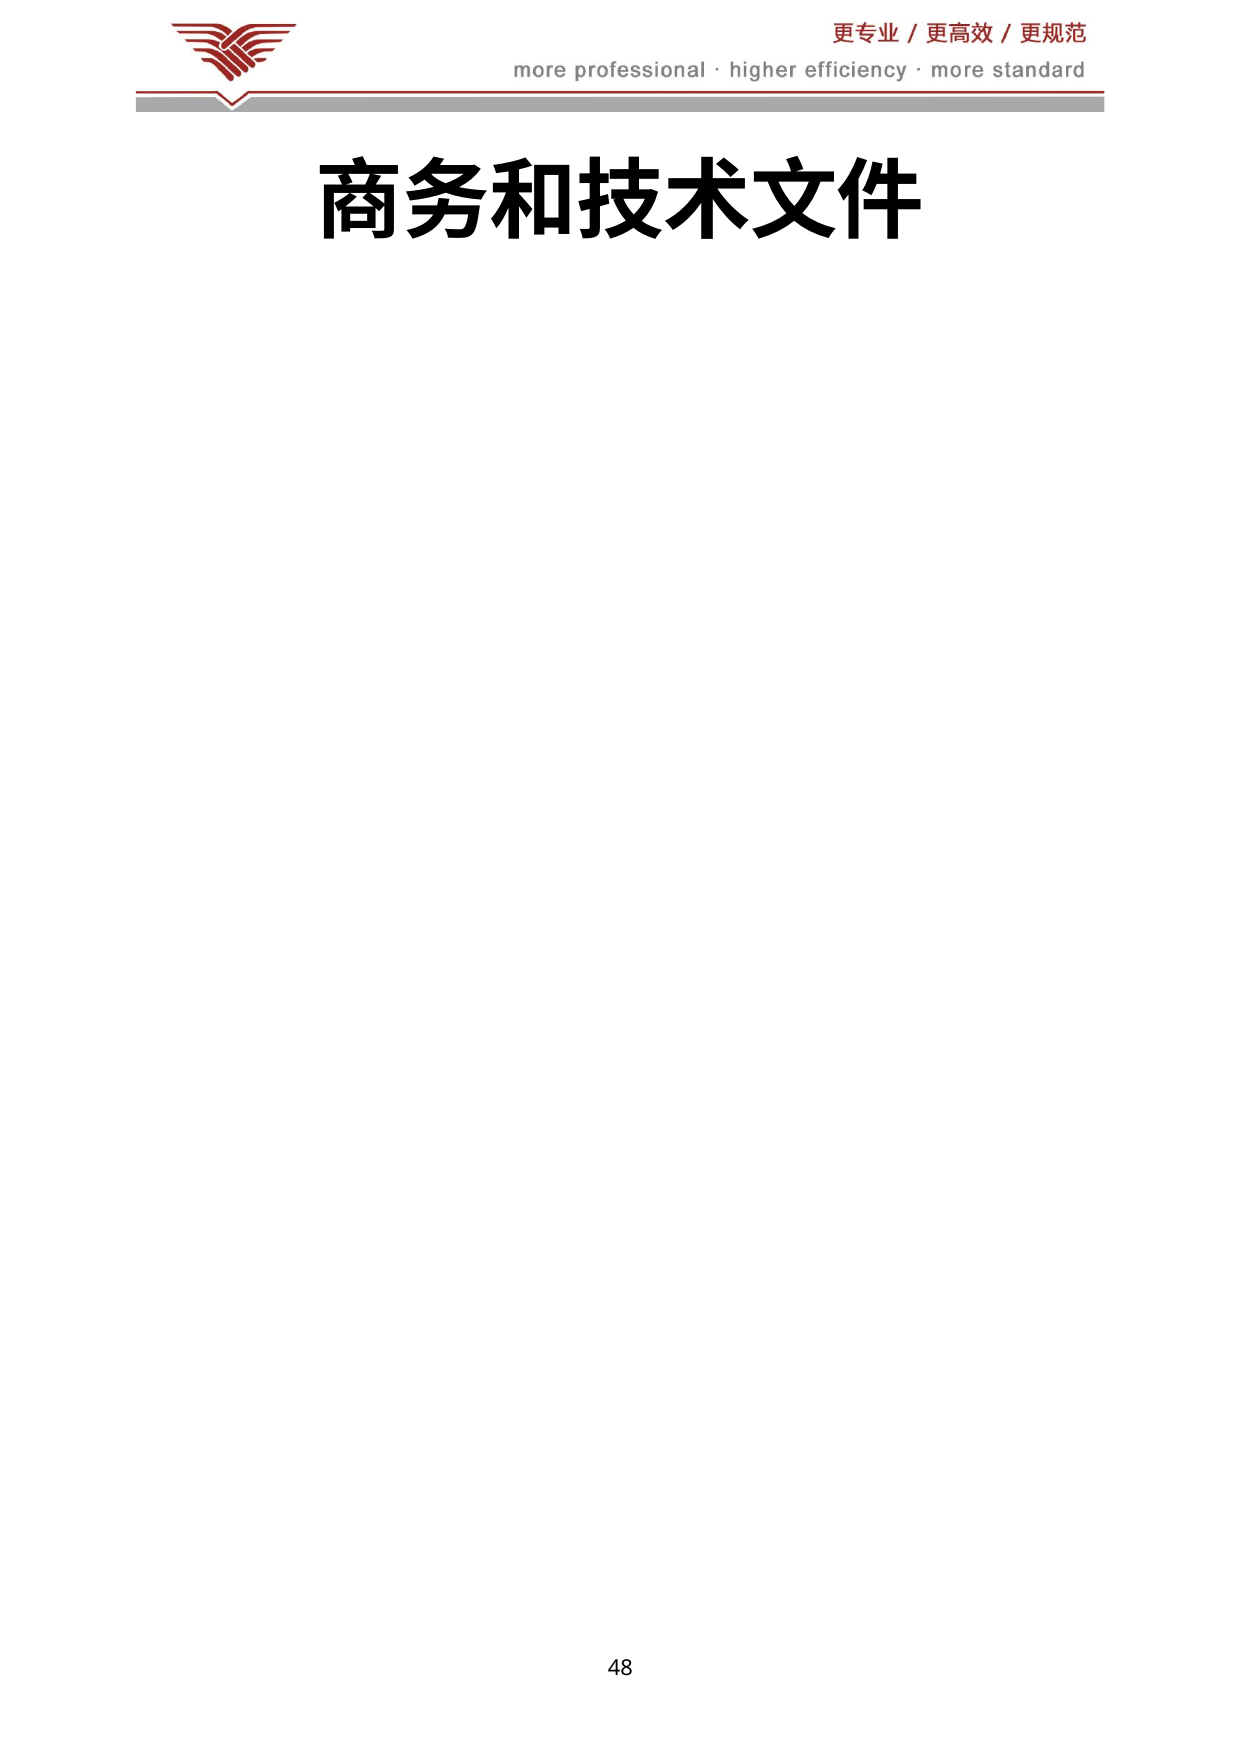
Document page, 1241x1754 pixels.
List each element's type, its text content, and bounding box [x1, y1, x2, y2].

picture [135, 0, 1105, 112]
text 商务和技术文件 [130, 130, 1110, 257]
